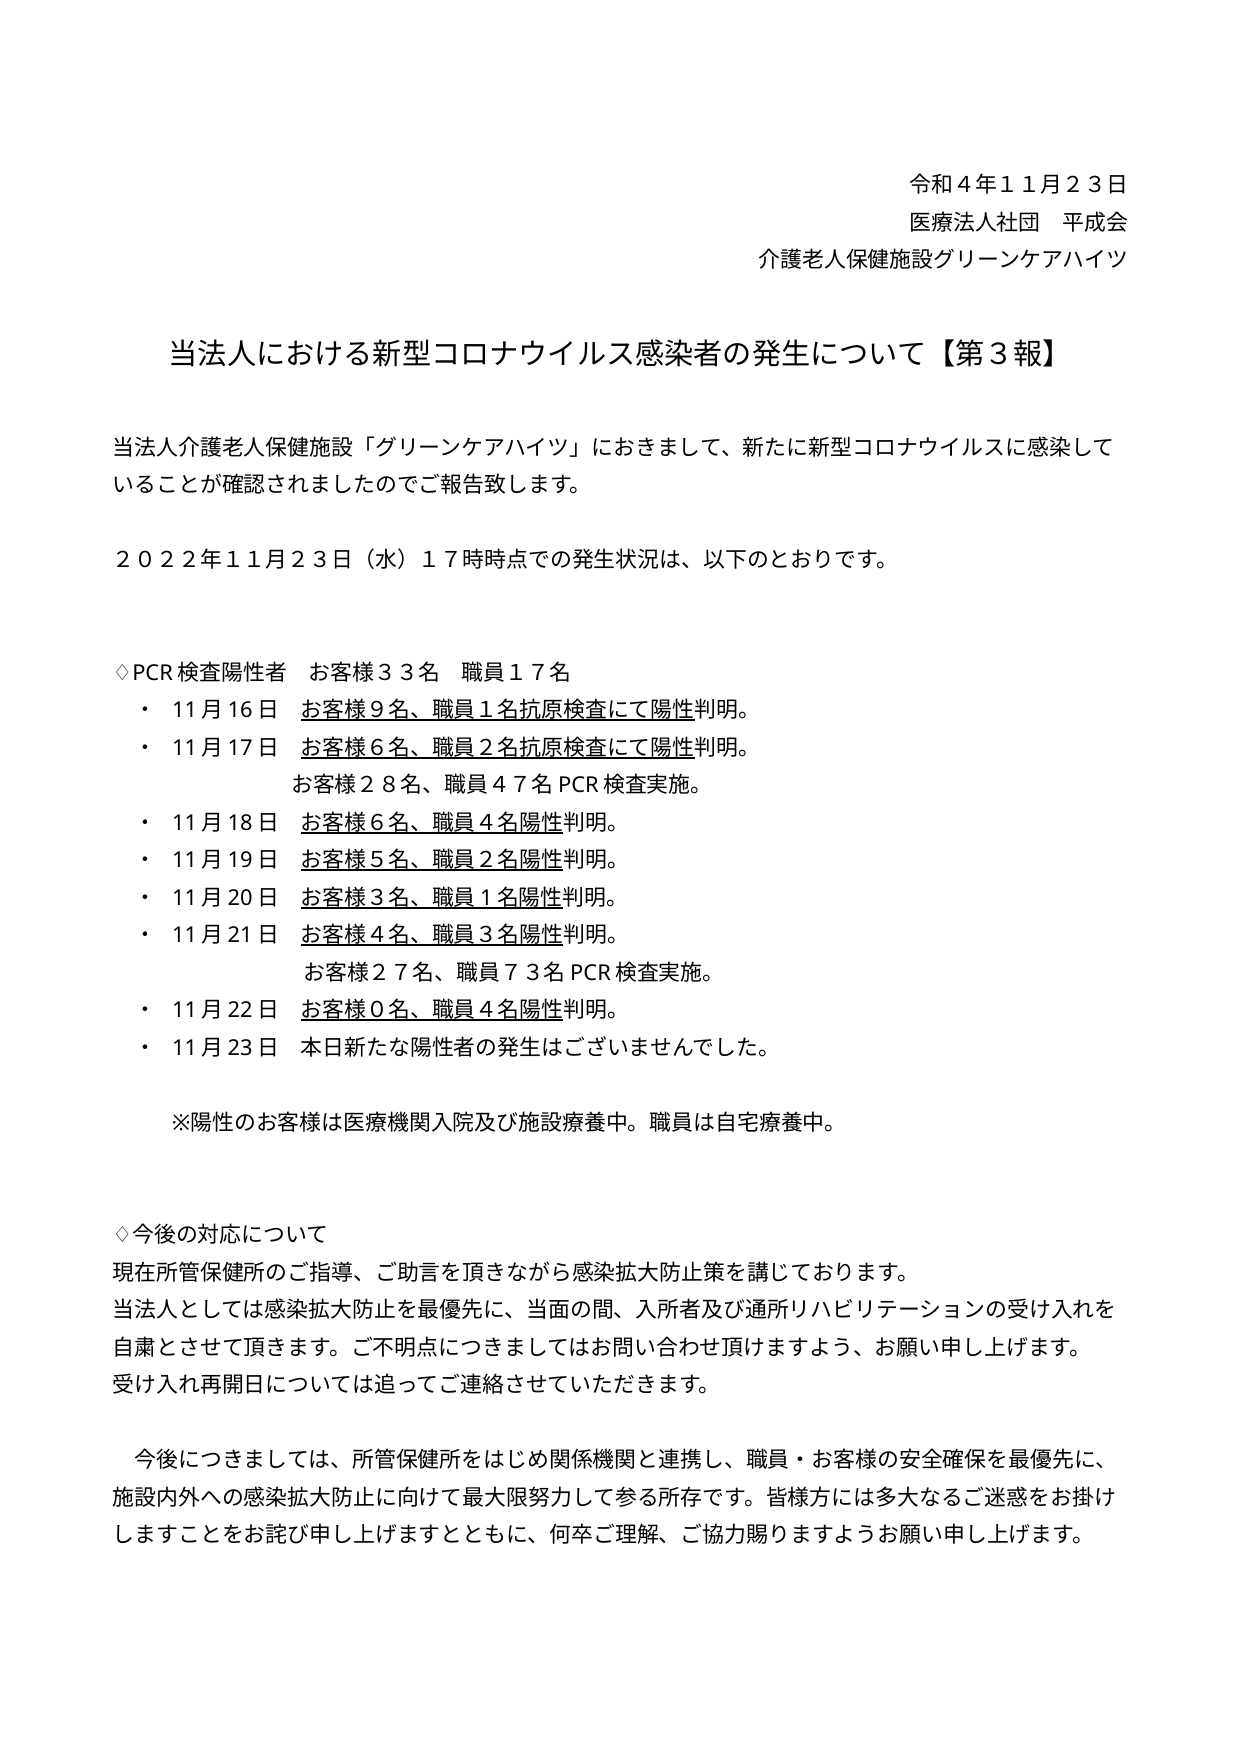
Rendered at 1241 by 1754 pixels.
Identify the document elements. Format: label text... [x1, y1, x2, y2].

list 11月23日 本日新たな陽性者の発生はございませんでした。 [134, 1027, 1128, 1064]
list 11月18日 お客様６名、職員４名陽性判明。 [134, 802, 1128, 839]
list 11月16日 お客様９名、職員１名抗原検査にて陽性判明。 [134, 689, 1128, 727]
text 現在所管保健所のご指導、ご助言を頂きながら感染拡大防止策を講じております。 [112, 1252, 1128, 1289]
text 令和４年１１月２３日 [112, 164, 1128, 202]
list 11月22日 お客様０名、職員４名陽性判明。 [134, 989, 1128, 1027]
list 11月21日 お客様４名、職員３名陽性判明。 [134, 914, 1128, 952]
text 当法人介護老人保健施設「グリーンケアハイツ」におきまして、新たに新型コロナウイルスに感染していることが確認されましたのでご報告致します。 [112, 427, 1128, 502]
list 11月17日 お客様６名、職員２名抗原検査にて陽性判明。 [134, 727, 1128, 764]
text 介護老人保健施設グリーンケアハイツ [112, 239, 1128, 277]
text ♢今後の対応について [112, 1214, 1128, 1252]
list ※陽性のお客様は医療機関入院及び施設療養中。職員は自宅療養中。 [172, 1102, 1128, 1139]
list 11月20日 お客様３名、職員1名陽性判明。 [134, 877, 1128, 914]
text 当法人における新型コロナウイルス感染者の発生について【第３報】 [112, 314, 1128, 389]
list 11月19日 お客様５名、職員２名陽性判明。 [134, 839, 1128, 877]
text ２０２２年１１月２３日（水）１７時時点での発生状況は、以下のとおりです。 [112, 539, 1128, 577]
text 医療法人社団 平成会 [112, 202, 1128, 239]
text 受け入れ再開日については追ってご連絡させていただきます。 [112, 1364, 1128, 1402]
text ♢PCR検査陽性者 お客様３３名 職員１７名 [112, 652, 1128, 689]
text 今後につきましては、所管保健所をはじめ関係機関と連携し、職員・お客様の安全確保を最優先に、施設内外への感染拡大防止に向けて最大限努力して参る所存です。皆様方には多大なるご迷惑をお掛けしますことをお詫び申し上げますとともに、何卒ご理解、ご協力賜りますようお願い申し上げます。 [112, 1439, 1128, 1552]
list お客様２８名、職員４７名PCR検査実施。 [172, 764, 1128, 802]
list お客様２７名、職員７３名PCR検査実施。 [172, 952, 1128, 989]
text 当法人としては感染拡大防止を最優先に、当面の間、入所者及び通所リハビリテーションの受け入れを自粛とさせて頂きます。ご不明点につきましてはお問い合わせ頂けますよう、お願い申し上げます。 [112, 1289, 1128, 1364]
